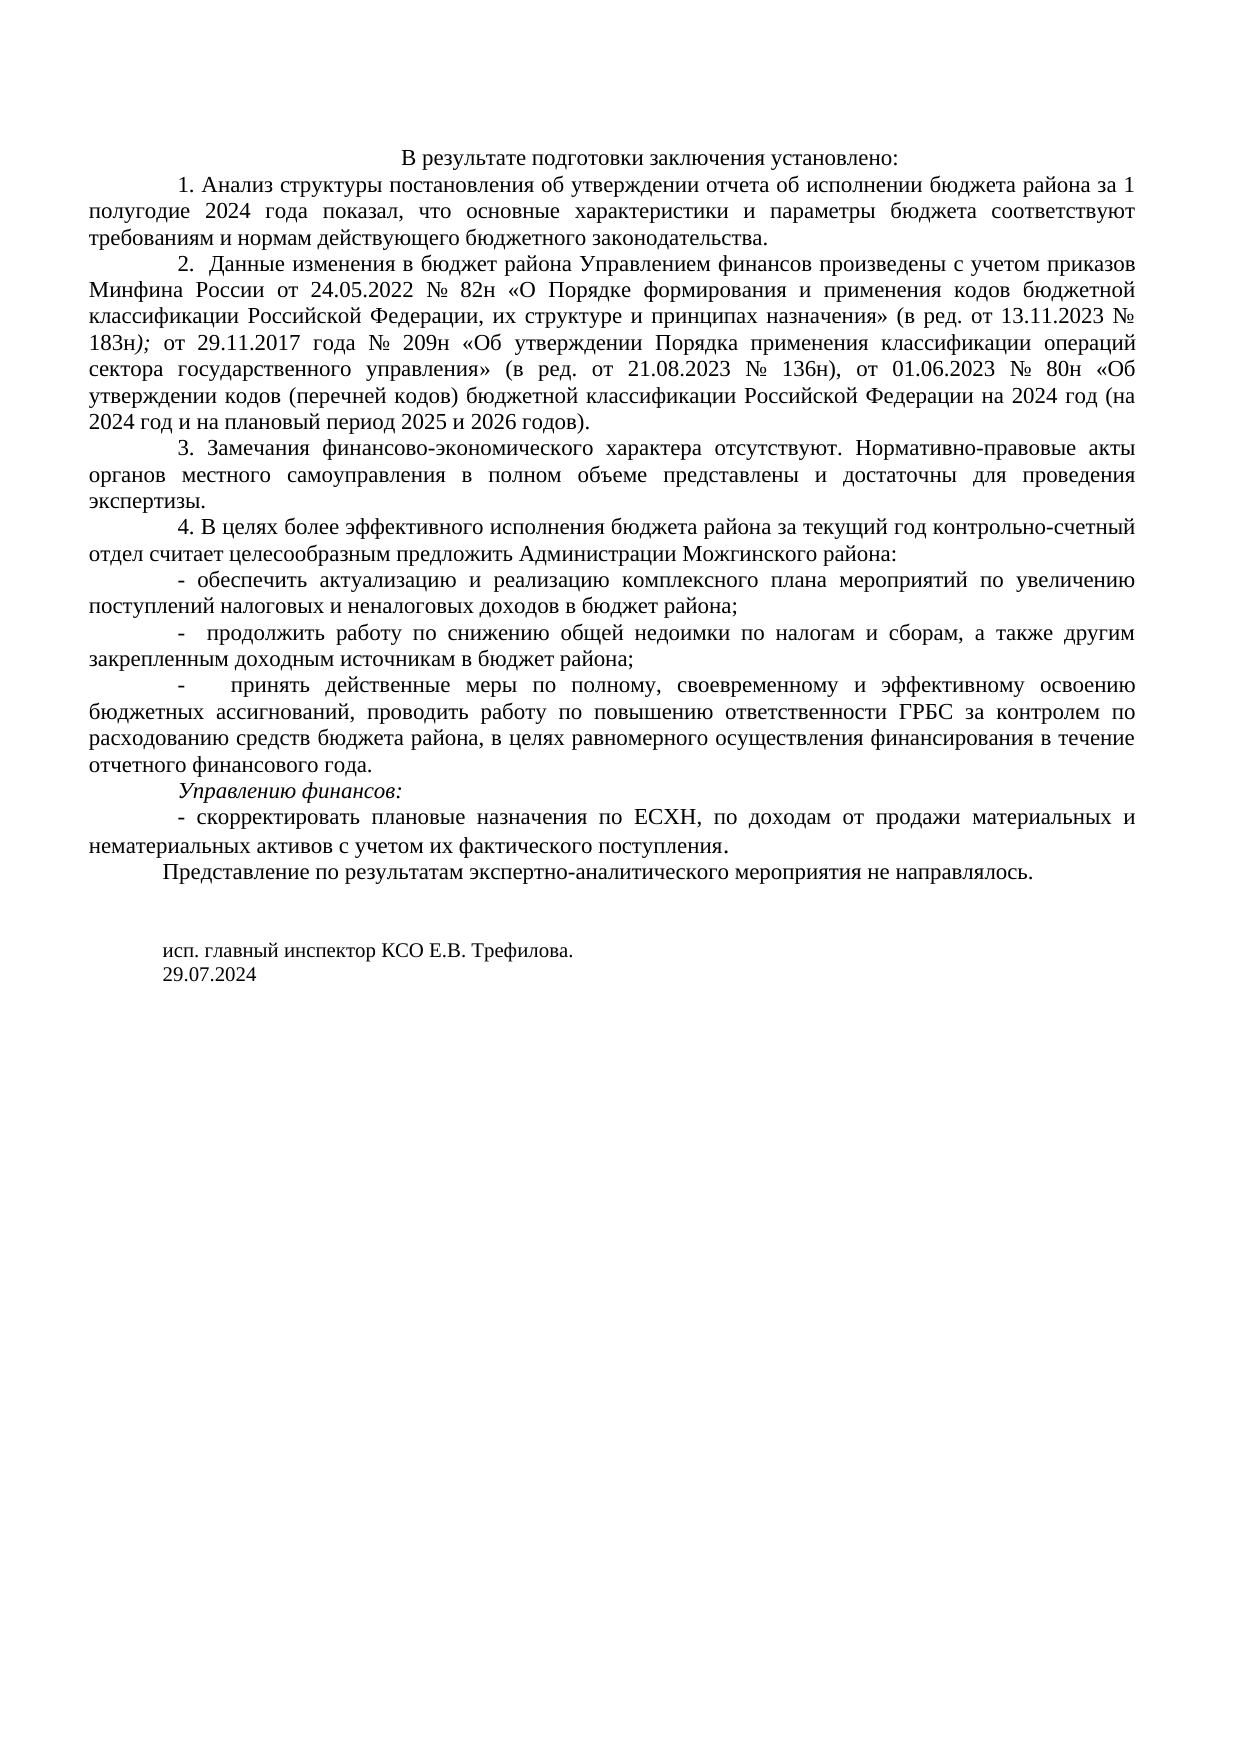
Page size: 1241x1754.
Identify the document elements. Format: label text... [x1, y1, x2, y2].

text Представление по результатам экспертно-аналитического мероприятия не направлялось. [89, 858, 1137, 885]
text Управлению финансов: [89, 777, 1137, 803]
text - продолжить работу по снижению общей недоимки по налогам и сборам, а также другим закрепленным доходным источникам в бюджет района; [89, 619, 1137, 672]
text 4. В целях более эффективного исполнения бюджета района за текущий год контрольно-счетный отдел считает целесообразным предложить Администрации Можгинского района: [89, 513, 1137, 566]
text В результате подготовки заключения установлено: [89, 144, 1137, 171]
text 2. Данные изменения в бюджет района Управлением финансов произведены с учетом приказов Минфина России от 24.05.2022 № 82н «О Порядке формирования и применения кодов бюджетной классификации Российской Федерации, их структуре и принципах назначения» (в ред. от 13.11.2023 № 183н); от 29.11.2017 года № 209н «Об утверждении Порядка применения классификации операций сектора государственного управления» (в ред. от 21.08.2023 № 136н), от 01.06.2023 № 80н «Об утверждении кодов (перечней кодов) бюджетной классификации Российской Федерации на 2024 год (на 2024 год и на плановый период 2025 и 2026 годов). [89, 250, 1137, 355]
text 1. Анализ структуры постановления об утверждении отчета об исполнении бюджета района за 1 полугодие 2024 года показал, что основные характеристики и параметры бюджета соответствуют требованиям и нормам действующего бюджетного законодательства. [89, 171, 1137, 250]
text исп. главный инспектор КСО Е.В. Трефилова. [89, 937, 1137, 962]
text 3. Замечания финансово-экономического характера отсутствуют. Нормативно-правовые акты органов местного самоуправления в полном объеме представлены и достаточны для проведения экспертизы. [89, 434, 1137, 513]
text 29.07.2024 [89, 962, 1137, 986]
text - обеспечить актуализацию и реализацию комплексного плана мероприятий по увеличению поступлений налоговых и неналоговых доходов в бюджет района; [89, 566, 1137, 619]
text - принять действенные меры по полному, своевременному и эффективному освоению бюджетных ассигнований, проводить работу по повышению ответственности ГРБС за контролем по расходованию средств бюджета района, в целях равномерного осуществления финансирования в течение отчетного финансового года. [89, 672, 1137, 777]
text 2. Данные изменения в бюджет района Управлением финансов произведены с учетом приказов Минфина России от 24.05.2022 № 82н «О Порядке формирования и применения кодов бюджетной классификации Российской Федерации, их структуре и принципах назначения» (в ред. от 13.11.2023 № 183н); от 29.11.2017 года № 209н «Об утверждении Порядка применения классификации операций сектора государственного управления» (в ред. от 21.08.2023 № 136н), от 01.06.2023 № 80н «Об утверждении кодов (перечней кодов) бюджетной классификации Российской Федерации на 2024 год (на 2024 год и на плановый период 2025 и 2026 годов). [89, 355, 1137, 434]
text - скорректировать плановые назначения по ЕСХН, по доходам от продажи материальных и нематериальных активов с учетом их фактического поступления. [89, 803, 1137, 858]
